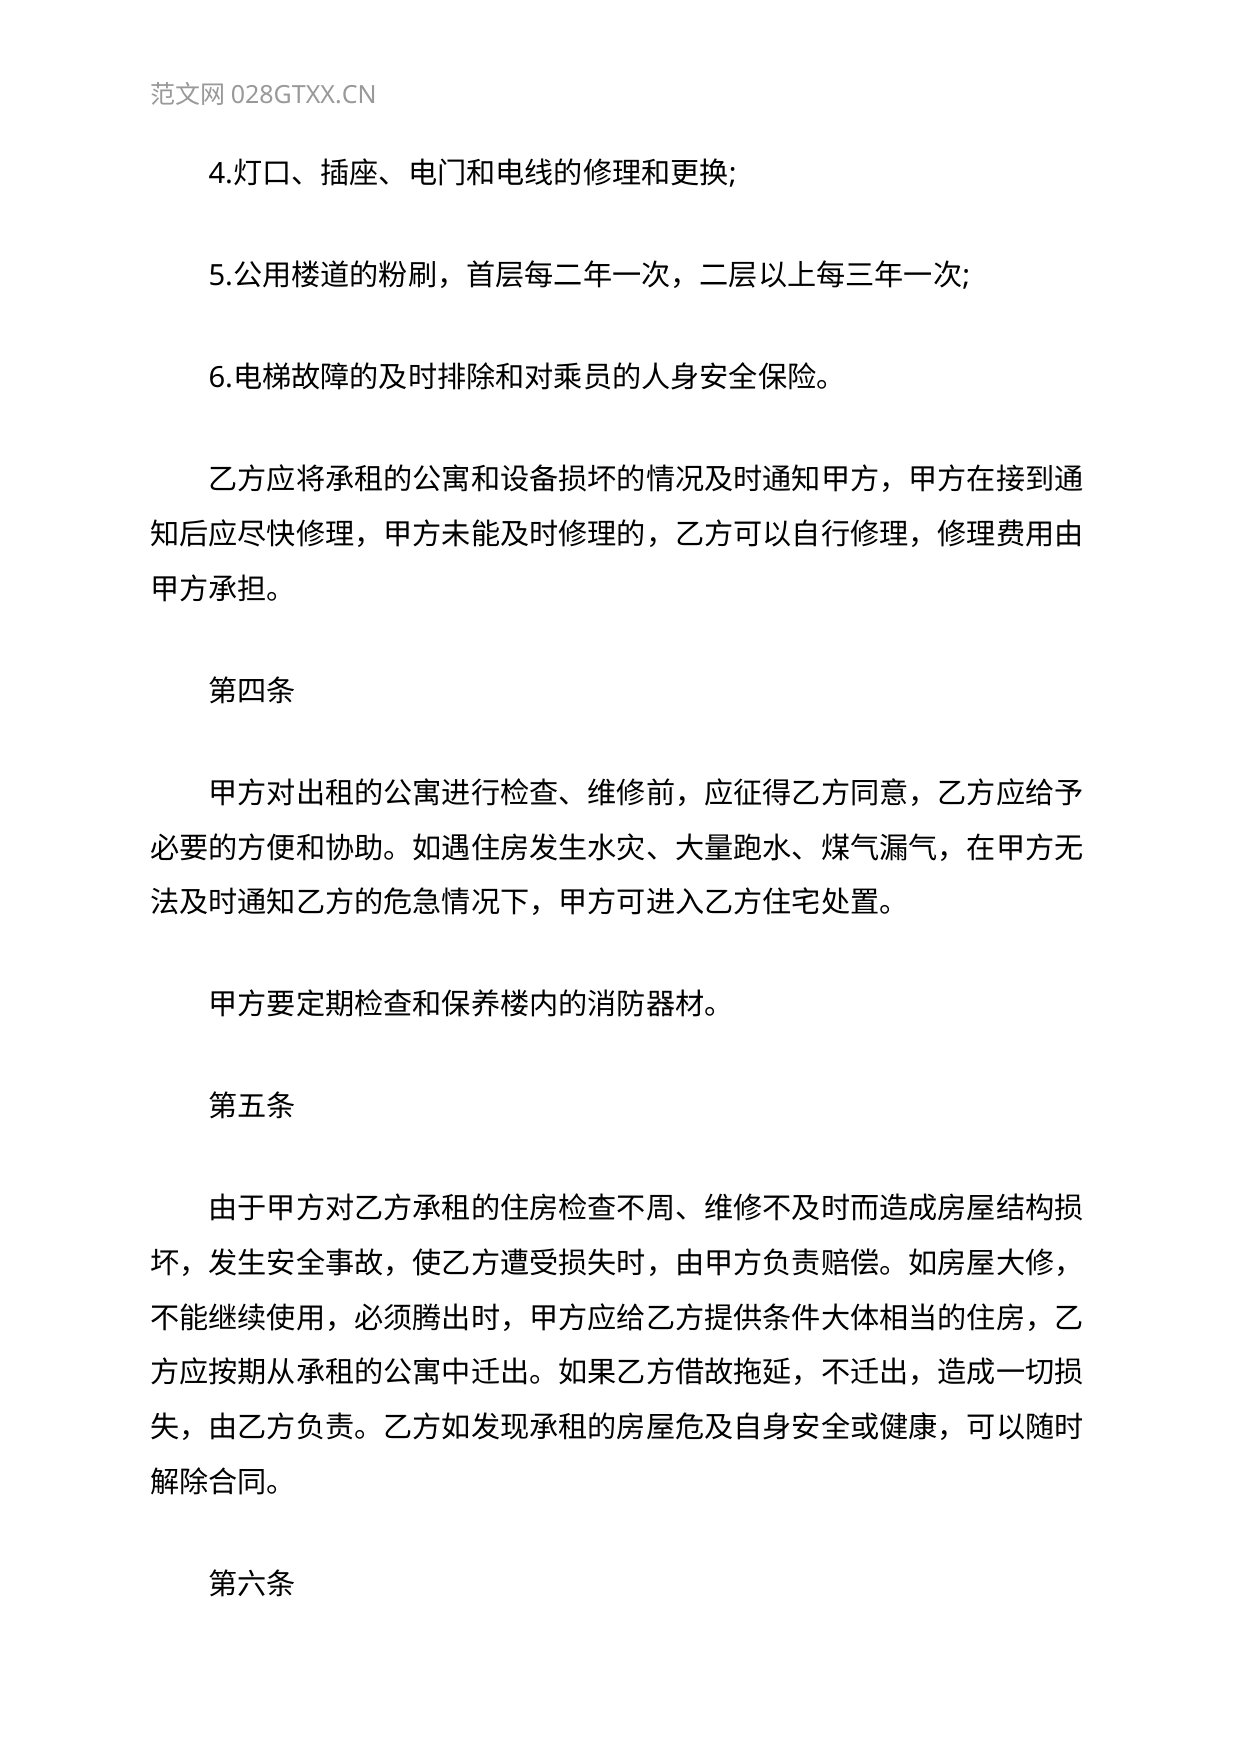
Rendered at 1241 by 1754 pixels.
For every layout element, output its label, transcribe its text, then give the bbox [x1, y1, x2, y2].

text 5.公用楼道的粉刷，首层每二年一次，二层以上每三年一次; [150, 252, 1090, 294]
text 乙方应将承租的公寓和设备损坏的情况及时通知甲方，甲方在接到通知后应尽快修理，甲方未能及时修理的，乙方可以自行修理，修理费用由甲方承担。 [150, 456, 1090, 608]
text 第六条 [150, 1561, 1090, 1603]
text 甲方对出租的公寓进行检查、维修前，应征得乙方同意，乙方应给予必要的方便和协助。如遇住房发生水灾、大量跑水、煤气漏气，在甲方无法及时通知乙方的危急情况下，甲方可进入乙方住宅处置。 [150, 769, 1090, 921]
text 第四条 [150, 667, 1090, 710]
text 由于甲方对乙方承租的住房检查不周、维修不及时而造成房屋结构损坏，发生安全事故，使乙方遭受损失时，由甲方负责赔偿。如房屋大修，不能继续使用，必须腾出时，甲方应给乙方提供条件大体相当的住房，乙方应按期从承租的公寓中迁出。如果乙方借故拖延，不迁出，造成一切损失，由乙方负责。乙方如发现承租的房屋危及自身安全或健康，可以随时解除合同。 [150, 1184, 1090, 1501]
text 6.电梯故障的及时排除和对乘员的人身安全保险。 [150, 354, 1090, 396]
text 4.灯口、插座、电门和电线的修理和更换; [150, 150, 1090, 192]
text 甲方要定期检查和保养楼内的消防器材。 [150, 981, 1090, 1023]
text 第五条 [150, 1083, 1090, 1125]
